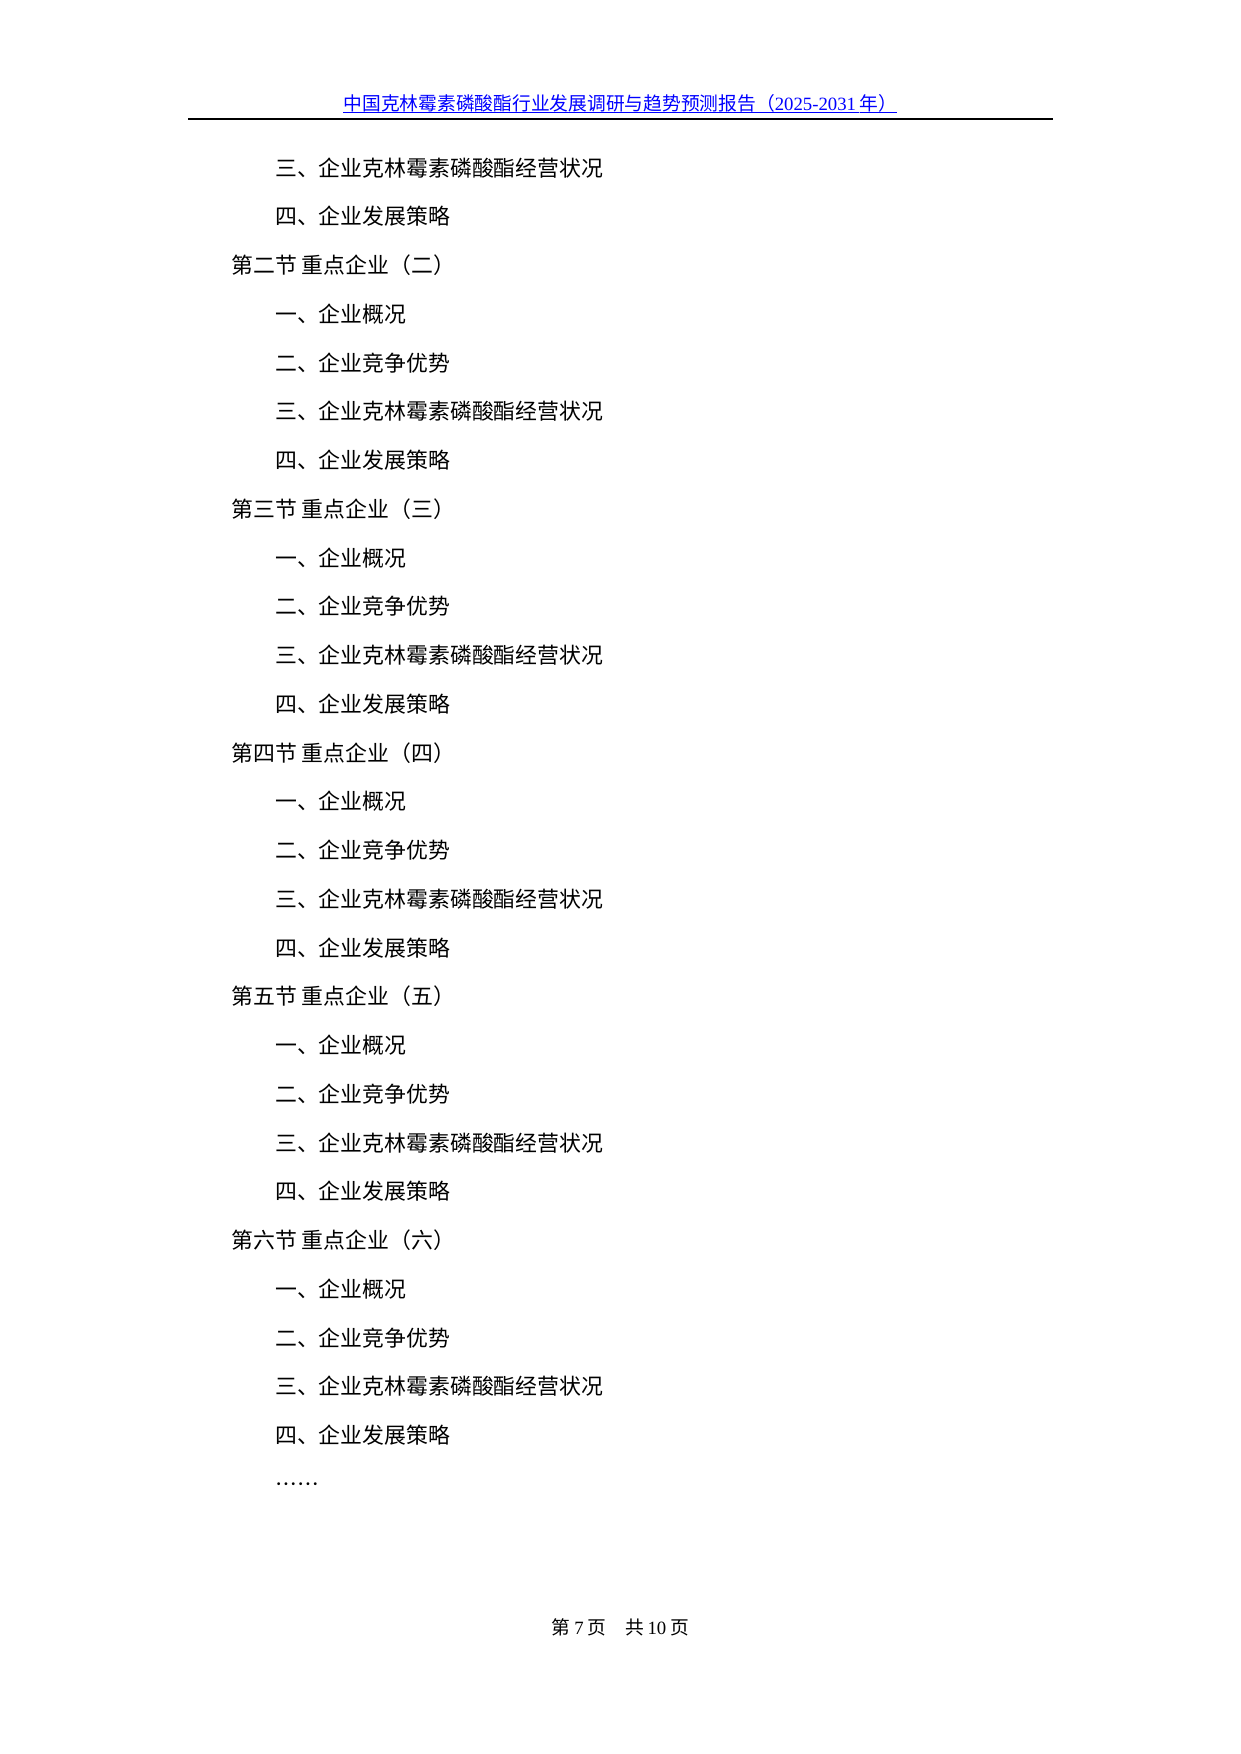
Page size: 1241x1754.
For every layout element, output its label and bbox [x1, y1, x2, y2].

text [187, 150, 1053, 1499]
